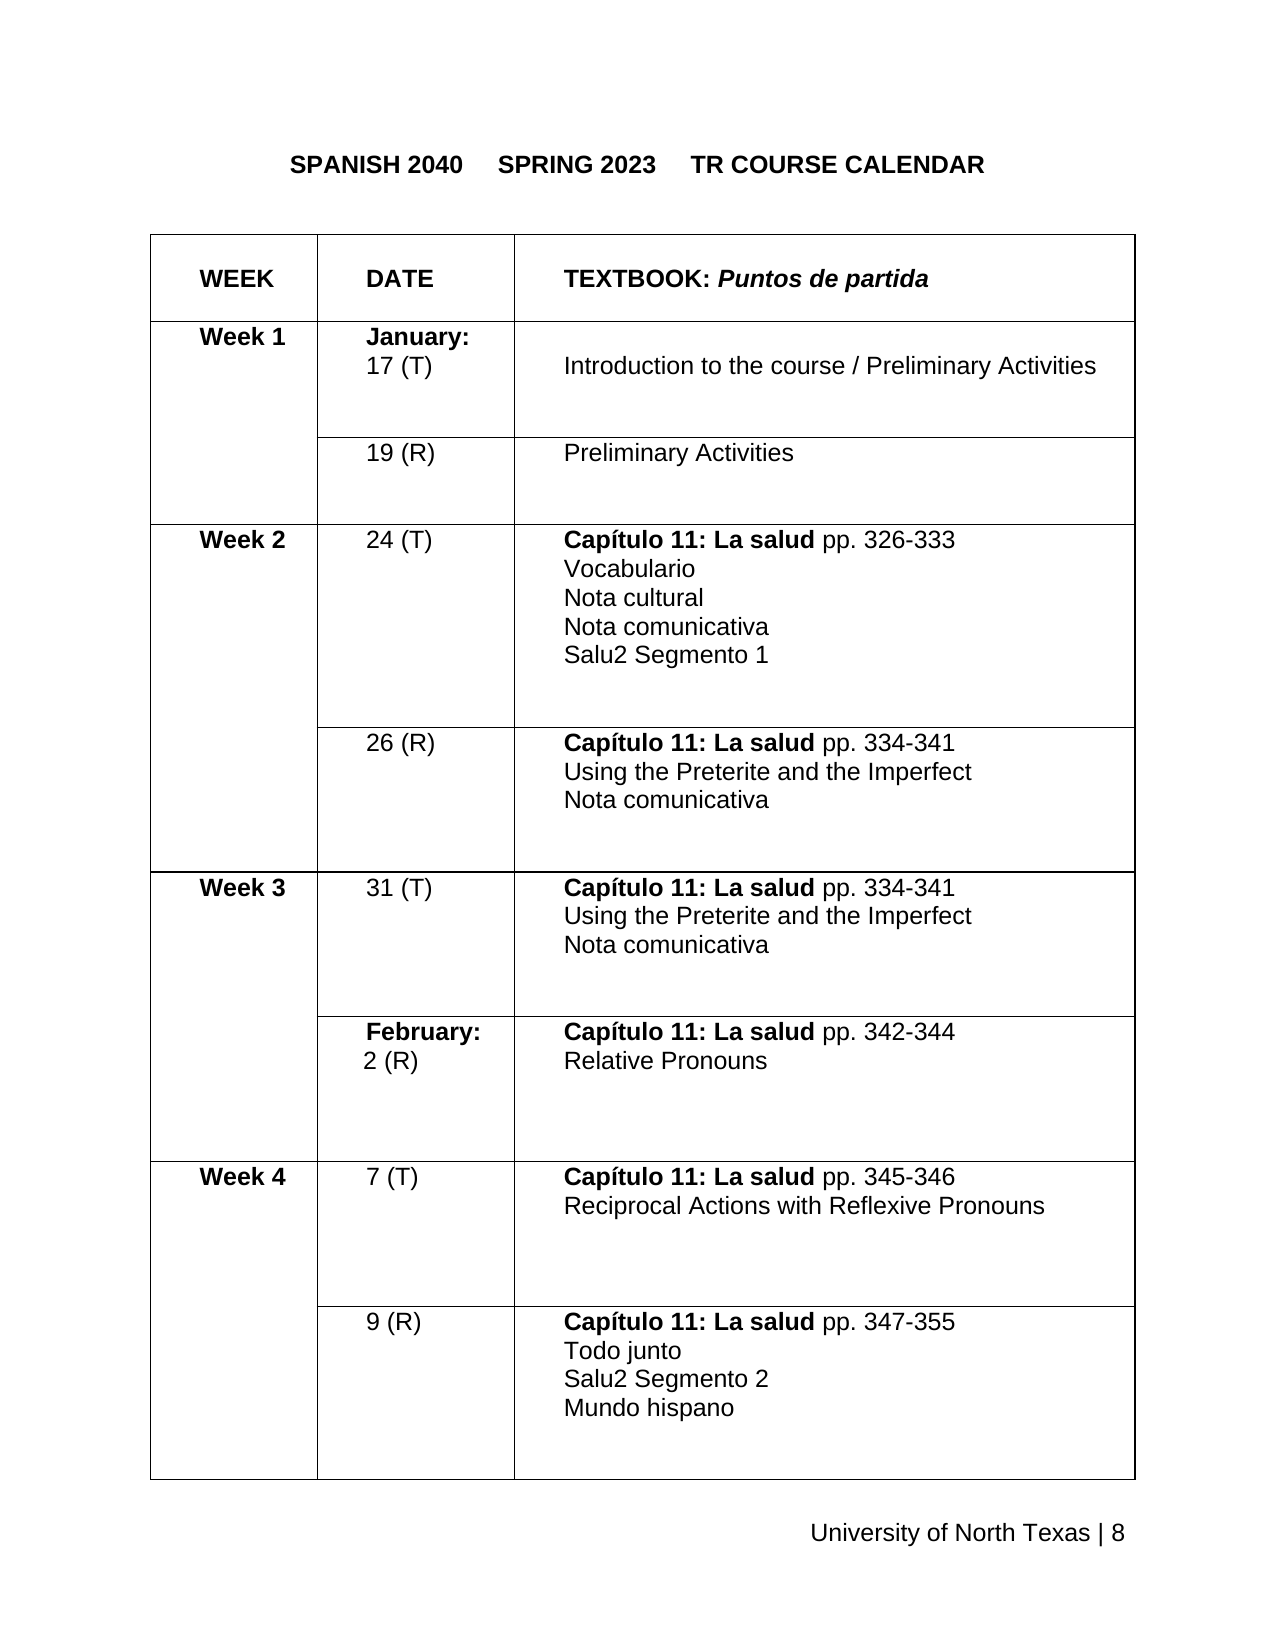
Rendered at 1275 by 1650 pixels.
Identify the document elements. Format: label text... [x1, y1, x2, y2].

table_cell Week 1 [151, 322, 317, 524]
table_cell Capítulo 11: La salud pp. 334-341 Using the Preterite and the Imperfect Nota comunicativa [515, 728, 1134, 871]
subtitle SPANISH 2040 SPRING 2023 TR COURSE CALENDAR [150, 150, 1125, 179]
table_header DATE [318, 235, 514, 321]
table_cell January: 17 (T) [318, 322, 514, 437]
table_cell Capítulo 11: La salud pp. 345-346 Reciprocal Actions with Reflexive Pronouns [515, 1162, 1134, 1306]
table_header WEEK [151, 235, 317, 321]
table_cell 26 (R) [318, 728, 514, 871]
table_cell 19 (R) [318, 438, 514, 524]
table_cell 31 (T) [318, 873, 514, 1016]
table_cell 24 (T) [318, 525, 514, 727]
table_cell Capítulo 11: La salud pp. 334-341 Using the Preterite and the Imperfect Nota comunicativa [515, 873, 1134, 1016]
table_cell Introduction to the course / Preliminary Activities [515, 322, 1134, 437]
table_cell 7 (T) [318, 1162, 514, 1306]
table_cell Capítulo 11: La salud pp. 347-355 Todo junto Salu2 Segmento 2 Mundo hispano [515, 1307, 1134, 1479]
table_cell 9 (R) [318, 1307, 514, 1479]
table_cell Capítulo 11: La salud pp. 342-344 Relative Pronouns [515, 1017, 1134, 1161]
table_cell Preliminary Activities [515, 438, 1134, 524]
table_header TEXTBOOK: Puntos de partida [515, 235, 1134, 321]
table_cell February: 2 (R) [318, 1017, 514, 1161]
table_cell Week 2 [151, 525, 317, 871]
table_cell Week 3 [151, 873, 317, 1161]
table_cell Week 4 [151, 1162, 317, 1479]
table_cell Capítulo 11: La salud pp. 326-333 Vocabulario Nota cultural Nota comunicativa Salu2 Segmento 1 [515, 525, 1134, 727]
